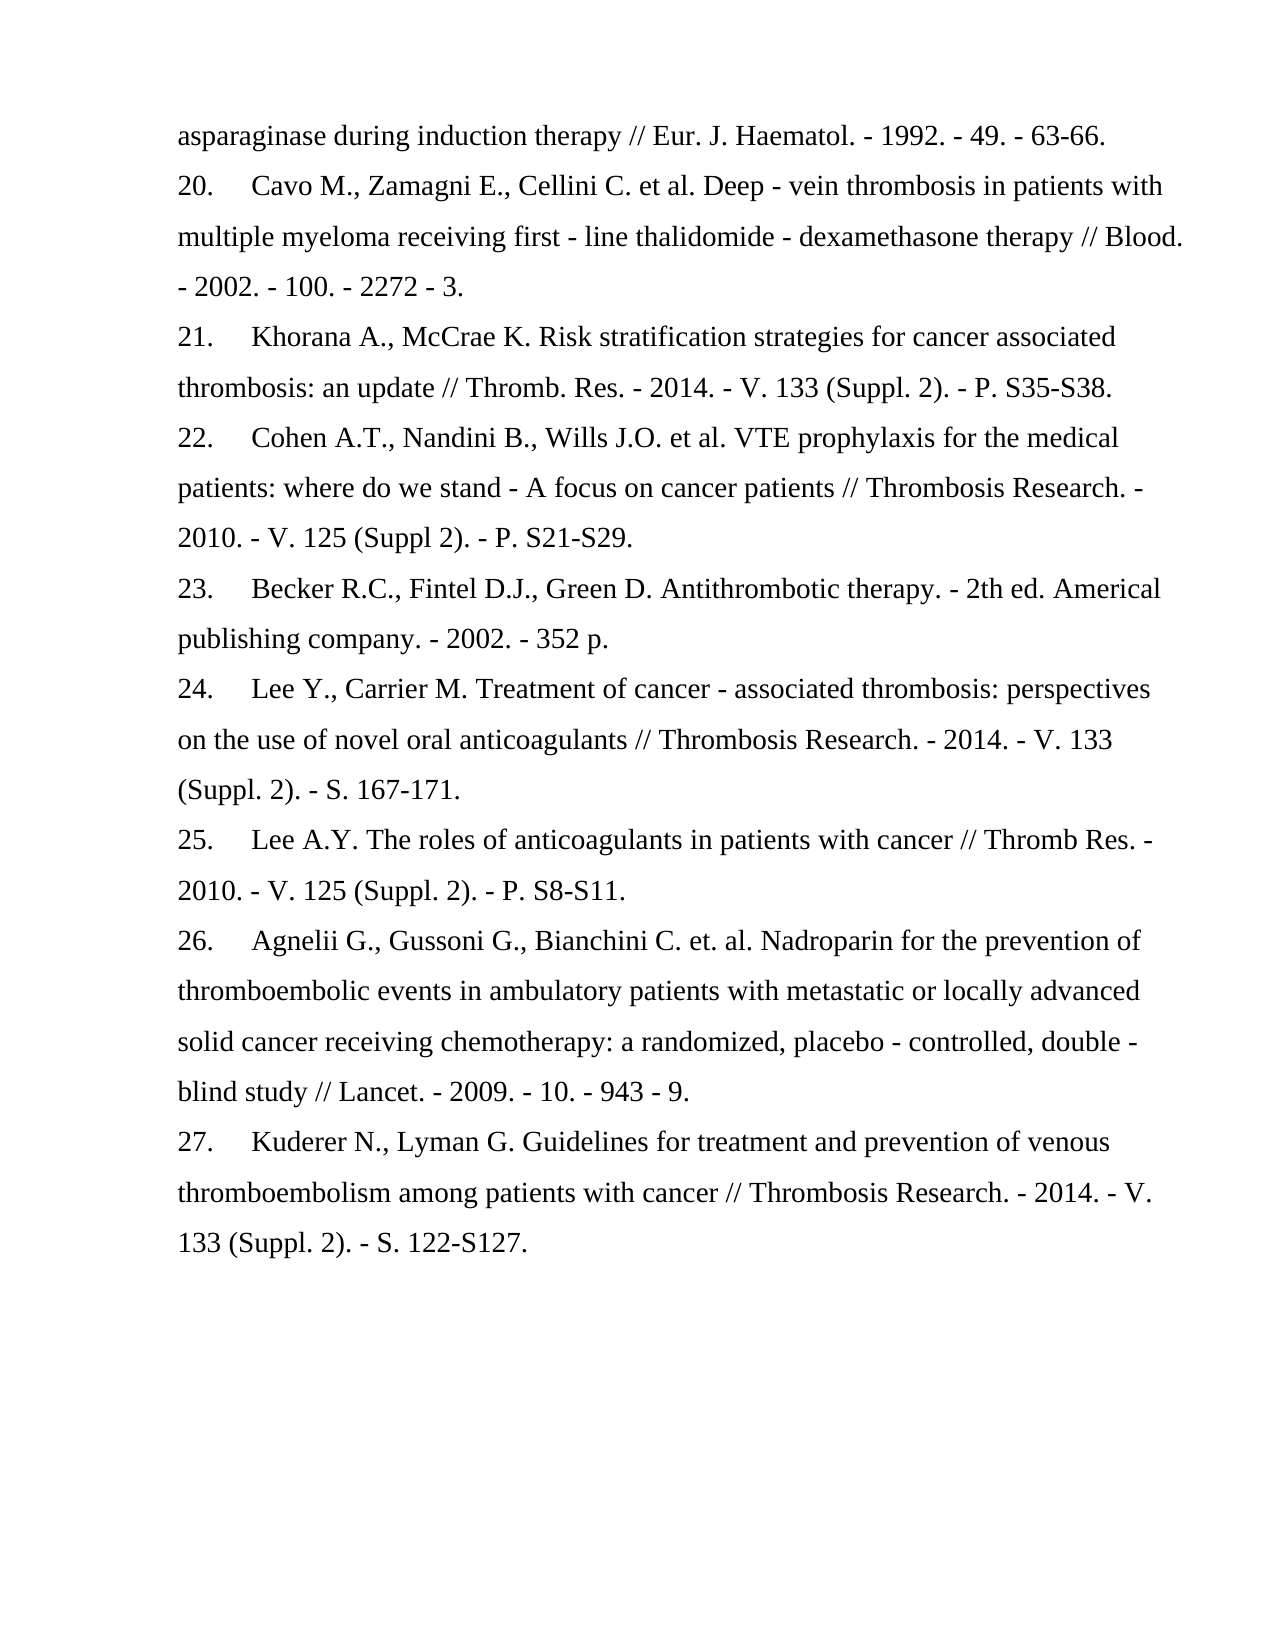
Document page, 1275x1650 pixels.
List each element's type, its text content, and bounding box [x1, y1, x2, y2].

text 20. Cavo M., Zamagni E., Cellini C. et al. Deep - vein thrombosis in patients with multiple myeloma receiving first - line thalidomide - dexamethasone therapy // Blood. - 2002. - 100. - 2272 - 3. [177, 168, 1186, 303]
text 27. Kuderer N., Lyman G. Guidelines for treatment and prevention of venous thromboembolism among patients with cancer // Thrombosis Research. - 2014. - V. 133 (Suppl. 2). - S. 122-S127. [177, 1124, 1186, 1258]
text 26. Agnelii G., Gussoni G., Bianchini C. et. al. Nadroparin for the prevention of thromboembolic events in ambulatory patients with metastatic or locally advanced solid cancer receiving chemotherapy: a randomized, placebo - controlled, double - blind study // Lancet. - 2009. - 10. - 943 - 9. [177, 923, 1186, 1108]
text 23. Becker R.C., Fintel D.J., Green D. Antithrombotic therapy. - 2th ed. Americal publishing company. - 2002. - 352 p. [177, 571, 1186, 655]
text 21. Khorana A., McCrae K. Risk stratification strategies for cancer associated thrombosis: an update // Thromb. Res. - 2014. - V. 133 (Suppl. 2). - P. S35-S38. [177, 319, 1186, 403]
text 22. Cohen A.T., Nandini B., Wills J.O. et al. VTE prophylaxis for the medical patients: where do we stand - A focus on cancer patients // Thrombosis Research. - 2010. - V. 125 (Suppl 2). - P. S21-S29. [177, 420, 1186, 554]
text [177, 118, 1186, 152]
text 25. Lee A.Y. The roles of anticoagulants in patients with cancer // Thromb Res. - 2010. - V. 125 (Suppl. 2). - P. S8-S11. [177, 822, 1186, 906]
text 24. Lee Y., Carrier M. Treatment of cancer - associated thrombosis: perspectives on the use of novel oral anticoagulants // Thrombosis Research. - 2014. - V. 133 (Suppl. 2). - S. 167-171. [177, 672, 1186, 806]
